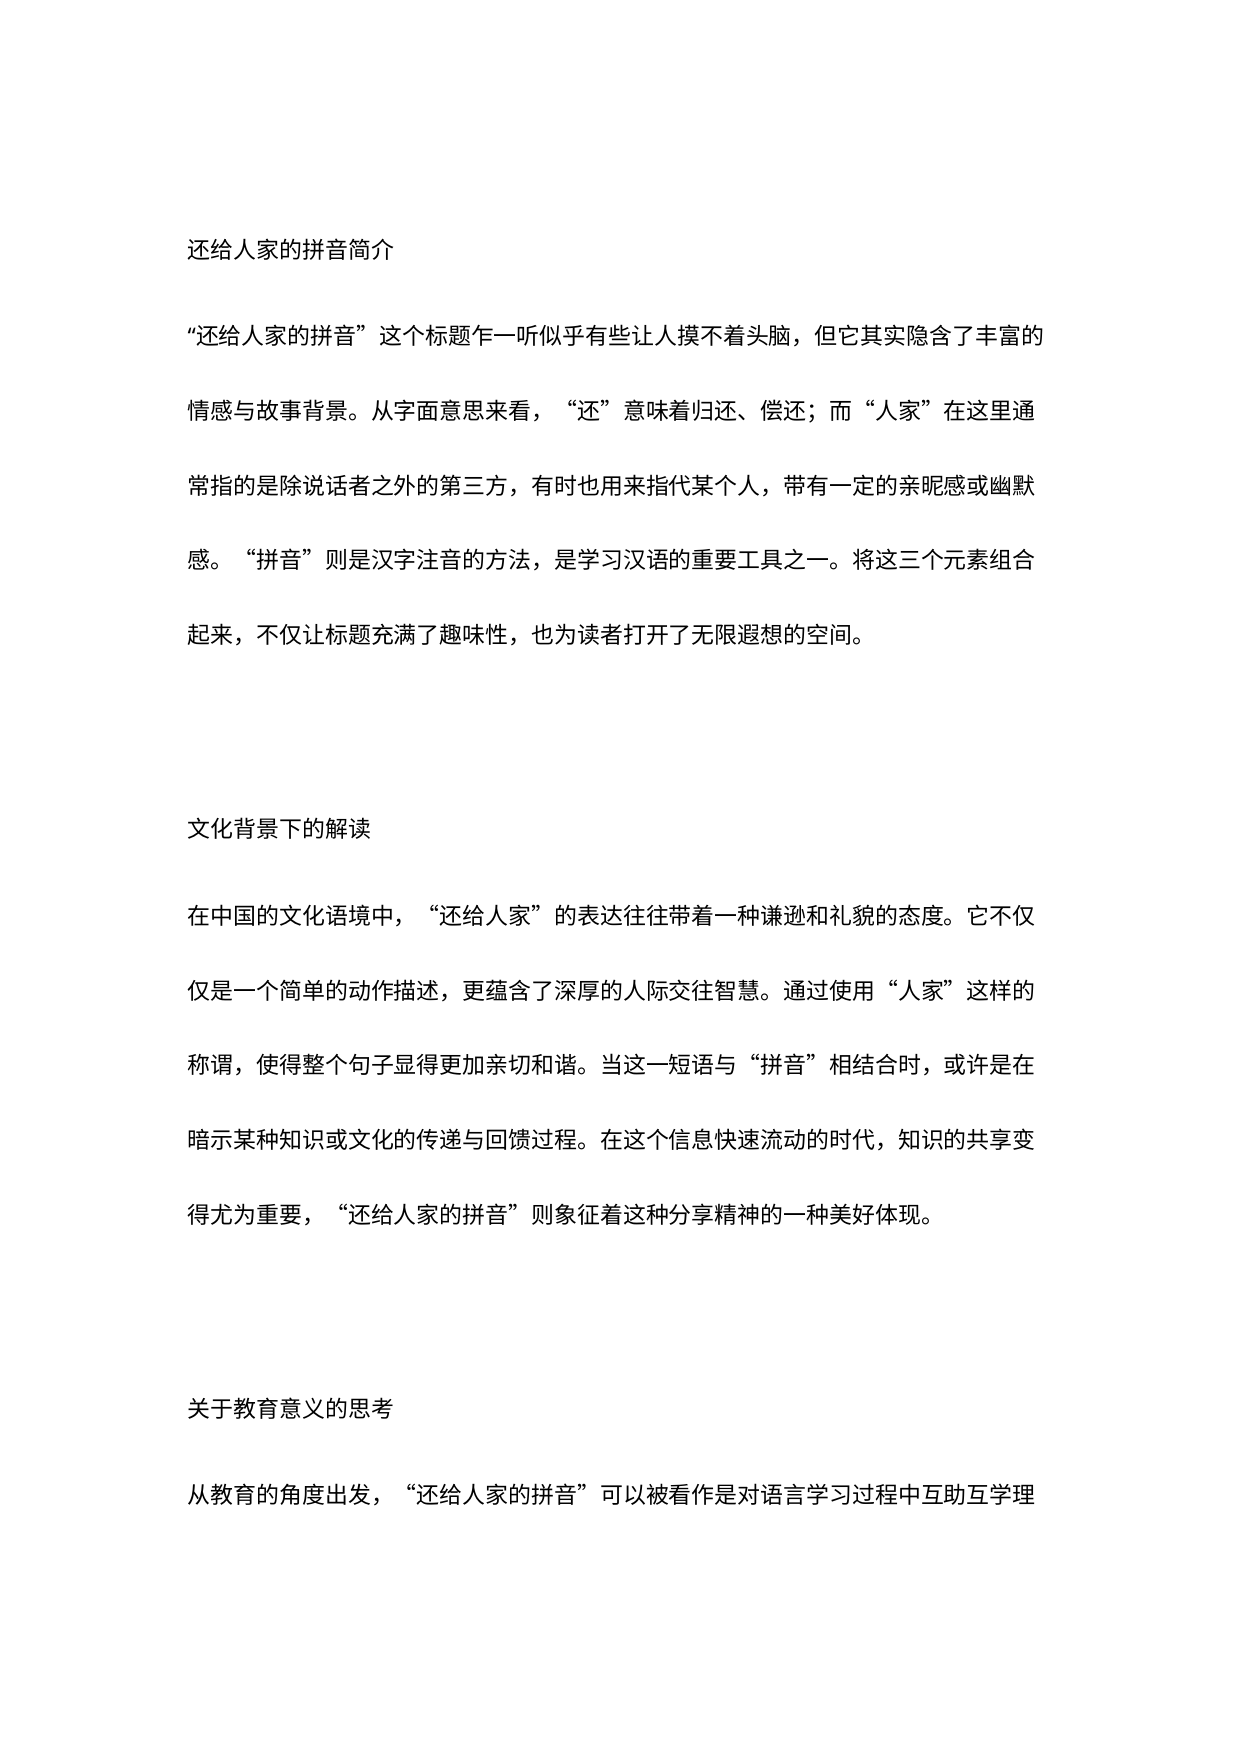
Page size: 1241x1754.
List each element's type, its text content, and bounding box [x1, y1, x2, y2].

text 还给人家的拼音简介 [187, 216, 1053, 281]
text 关于教育意义的思考 [187, 1375, 1053, 1440]
text 文化背景下的解读 [187, 795, 1053, 860]
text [187, 1462, 1053, 1527]
text 在中国的文化语境中，“还给人家”的表达往往带着一种谦逊和礼貌的态度。它不仅仅是一个简单的动作描述，更蕴含了深厚的人际交往智慧。通过使用“人家”这样的称谓，使得整个句子显得更加亲切和谐。当这一短语与“拼音”相结合时，或许是在暗示某种知识或文化的传递与回馈过程。在这个信息快速流动的时代，知识的共享变得尤为重要，“还给人家的拼音”则象征着这种分享精神的一种美好体现。 [187, 882, 1053, 1246]
text “还给人家的拼音”这个标题乍一听似乎有些让人摸不着头脑，但它其实隐含了丰富的情感与故事背景。从字面意思来看，“还”意味着归还、偿还；而“人家”在这里通常指的是除说话者之外的第三方，有时也用来指代某个人，带有一定的亲昵感或幽默感。“拼音”则是汉字注音的方法，是学习汉语的重要工具之一。将这三个元素组合起来，不仅让标题充满了趣味性，也为读者打开了无限遐想的空间。 [187, 302, 1053, 666]
